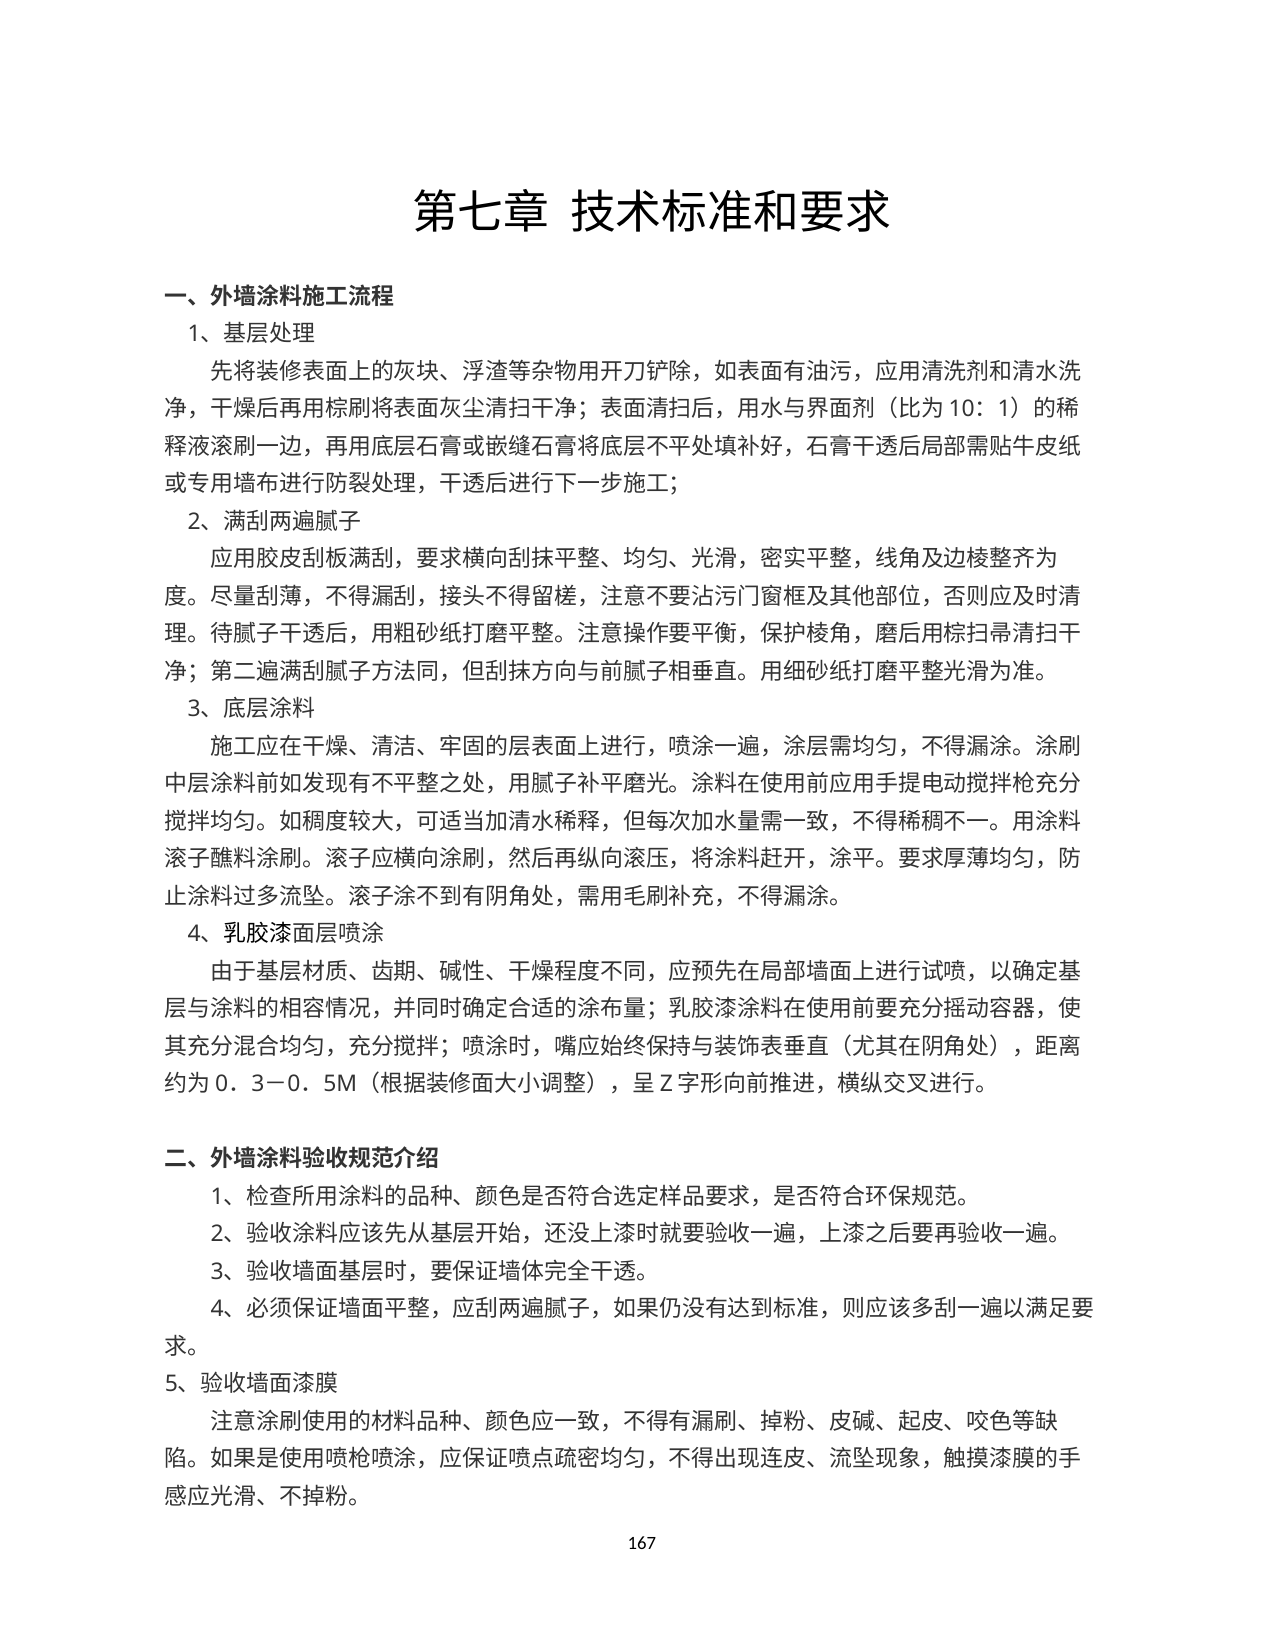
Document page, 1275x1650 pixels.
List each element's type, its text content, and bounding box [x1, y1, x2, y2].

text 施工应在干燥、清洁、牢固的层表面上进行，喷涂一遍，涂层需均匀，不得漏涂。涂刷中层涂料前如发现有不平整之处，用腻子补平磨光。涂料在使用前应用手提电动搅拌枪充分搅拌均匀。如稠度较大，可适当加清水稀释，但每次加水量需一致，不得稀稠不一。用涂料滚子醮料涂刷。滚子应横向涂刷，然后再纵向滚压，将涂料赶开，涂平。要求厚薄均匀，防止涂料过多流坠。滚子涂不到有阴角处，需用毛刷补充，不得漏涂。 [852, 724, 1100, 912]
subtitle 第七章 技术标准和要求 [164, 181, 1094, 240]
text 先将装修表面上的‍灰块、浮渣等杂物用开刀铲除，如表面有油污，应用清洗剂和清水洗净，干燥后再用棕刷将表面灰尘清扫干净；表面清扫后，用水与界面剂（比为10：1）的稀释液滚刷一边，再用底层石膏或嵌缝石膏将底层不平处填补好，石膏干透后局部需贴牛皮纸或专用墙布进行防裂处理，干透后进行下一步施工； [164, 349, 1100, 499]
text 3、验收墙面基层时，要保证墙体完全干透。 [164, 1249, 1100, 1287]
text 二、外墙涂料验收规范介绍 [164, 1137, 1100, 1174]
text 2、满刮两遍腻子 [164, 499, 1100, 537]
text 3、底层涂料 [164, 687, 1100, 724]
text 1、检查所用涂料的品种、颜色是否符合选定样品要求，是否符合环保规范。 [164, 1174, 1100, 1212]
text 2、验收涂料应该先从基层开始，还没上漆时就要验收一遍，上漆之后要再验收一遍。 [164, 1212, 1100, 1249]
text 1、基层处理‍ [164, 312, 1100, 349]
text 注意涂刷使用的材料品种、颜色应一致，不得有漏刷、掉粉、皮碱、起皮、咬色等缺陷。如果是使用喷枪喷涂，应保证喷点疏密均匀，不得出现连皮、流坠现象，触摸漆膜的手感应光滑、不掉粉。 [371, 1399, 1100, 1512]
text 5、验收墙面漆膜 [164, 1362, 1100, 1399]
text 4、必须保证墙面平整，应刮两遍腻子，如果仍没有达到标准，则应该多刮一遍以满足要求。 [164, 1287, 1100, 1362]
text 一、外墙涂料施工流程 [164, 274, 1100, 312]
text 由于基层材质、齿期、碱性、干燥程度不同，应预先在局部墙面上进行试喷，以确定基层与涂料的相容情况，并同时确定合适的涂布量；乳胶漆涂料在使用前要充分摇动容器，使其充分混合均匀，充分搅拌；喷涂时，嘴应始终保持与装饰表垂直（尤其在阴角处），距离约为0．3－0．5M（根据装修面大小调整），呈Z字形向前推进，横纵交叉进行。 [164, 949, 1100, 1099]
text 4、乳胶漆面层喷涂 [164, 912, 1100, 949]
